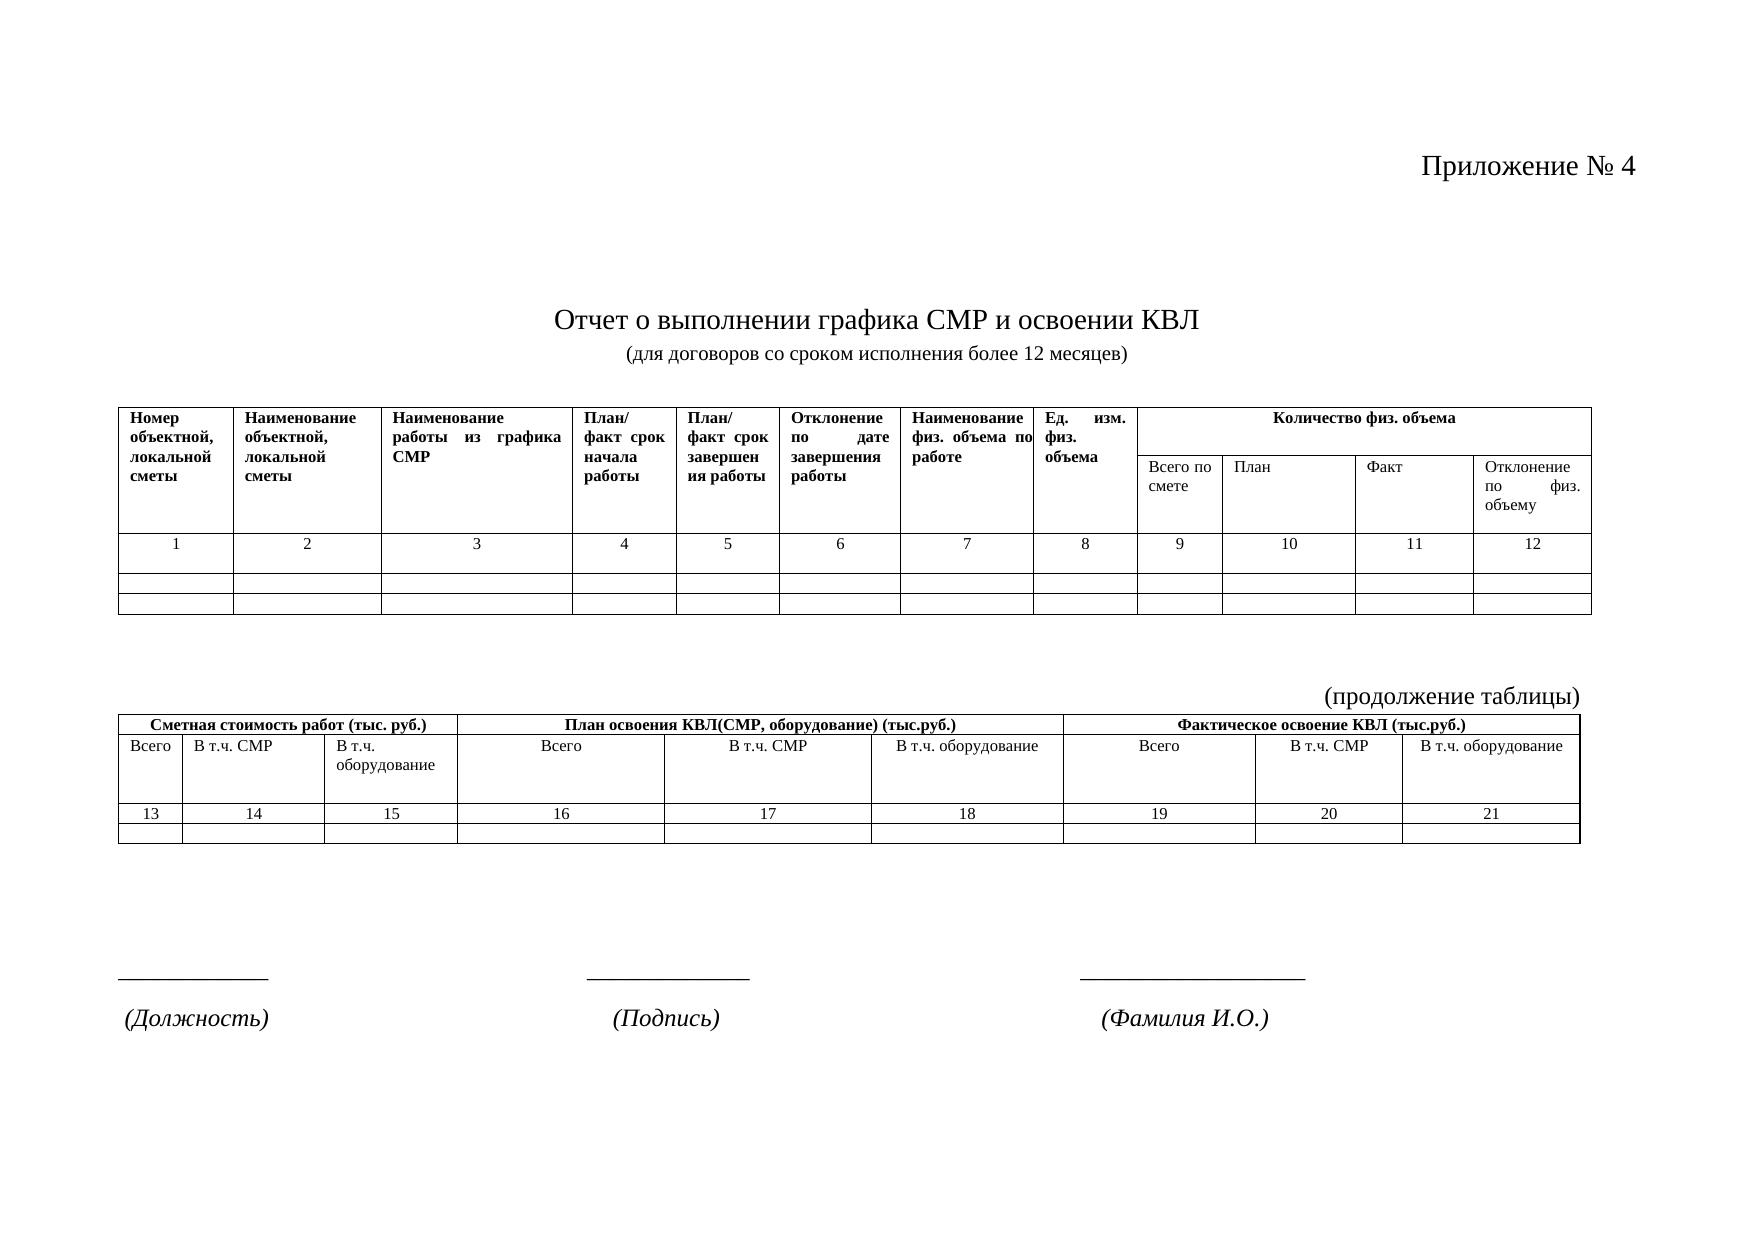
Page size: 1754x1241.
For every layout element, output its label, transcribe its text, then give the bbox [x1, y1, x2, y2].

table_cell [1356, 574, 1473, 593]
table_cell Всего по смете [1138, 456, 1222, 533]
table_header Ед. изм. физ. объема [1034, 408, 1137, 533]
table_header Наименование работы из графика СМР [382, 408, 572, 533]
table_cell [573, 594, 676, 614]
table_header Сметная стоимость работ (тыс. руб.) [119, 715, 457, 734]
text Приложение № 4 [118, 148, 1636, 181]
table_cell 13 [119, 804, 182, 823]
table_cell 10 [1223, 534, 1355, 572]
table_cell [183, 824, 324, 843]
table_cell 18 [872, 804, 1063, 823]
table_cell [780, 594, 900, 614]
table_cell 12 [1474, 534, 1591, 572]
table_header Номер объектной, локальной сметы [119, 408, 233, 533]
table_cell [665, 824, 871, 843]
table_cell В т.ч. СМР [183, 735, 324, 802]
table_cell [1223, 594, 1355, 614]
table_cell [901, 574, 1033, 593]
table_cell 20 [1256, 804, 1402, 823]
table_cell Всего [1064, 735, 1255, 802]
table_cell [1474, 594, 1591, 614]
table_cell 6 [780, 534, 900, 572]
table_cell [1403, 824, 1579, 843]
table_cell 16 [458, 804, 664, 823]
table_cell 3 [382, 534, 572, 572]
table_cell [872, 767, 1063, 802]
table_cell [1064, 824, 1255, 843]
table_cell Отклонение по физ. объему [1474, 456, 1591, 533]
text (продолжение таблицы) [118, 681, 1580, 710]
table_header Фактическое освоение КВЛ (тыс.руб.) [1064, 715, 1579, 734]
table_cell [325, 824, 457, 843]
table_header План/ факт срок завершения работы [677, 408, 779, 533]
table_cell [1138, 574, 1222, 593]
table_cell [1034, 594, 1137, 614]
table_header Количество физ. объема [1138, 408, 1591, 455]
text Отчет о выполнении графика СМР и освоении КВЛ [118, 302, 1636, 336]
table_cell [1356, 594, 1473, 614]
table_cell [382, 594, 572, 614]
table_cell 9 [1138, 534, 1222, 572]
table_cell [458, 824, 664, 843]
table_cell В т.ч. оборудование [872, 735, 1063, 767]
table_header Отклонение по дате завершения работы [780, 408, 900, 533]
table_cell [677, 594, 779, 614]
text ____________ _____________ __________________ [118, 954, 1625, 983]
table_header План освоения КВЛ(СМР, оборудование) (тыс.руб.) [458, 715, 1063, 734]
table_cell 15 [325, 804, 457, 823]
table_cell В т.ч. СМР [1256, 735, 1402, 802]
table_header План/ факт срок начала работы [573, 408, 676, 533]
table_cell 7 [901, 534, 1033, 572]
table_cell [119, 574, 233, 593]
table_cell [780, 574, 900, 593]
table_cell [1474, 574, 1591, 593]
table_cell План [1223, 456, 1355, 533]
table_cell 2 [234, 534, 381, 572]
table_cell [1138, 594, 1222, 614]
table_cell 14 [183, 804, 324, 823]
table_cell Факт [1356, 456, 1473, 533]
table_cell [119, 824, 182, 843]
table_cell 19 [1064, 804, 1255, 823]
table_cell В т.ч. оборудование [1403, 735, 1579, 802]
table_cell 5 [677, 534, 779, 572]
table_cell В т.ч. оборудование [325, 735, 457, 802]
table_cell [1223, 574, 1355, 593]
table_cell [1034, 574, 1137, 593]
table_cell [872, 824, 1063, 843]
table_cell 4 [573, 534, 676, 572]
text (для договоров со сроком исполнения более 12 месяцев) [118, 341, 1636, 365]
table_header Наименование объектной, локальной сметы [234, 408, 381, 533]
table_cell 11 [1356, 534, 1473, 572]
table_cell [382, 574, 572, 593]
table_cell Всего [458, 735, 664, 802]
table_cell [901, 594, 1033, 614]
table_cell [1256, 824, 1402, 843]
table_cell [573, 574, 676, 593]
table_cell В т.ч. СМР [665, 735, 871, 802]
table_cell [119, 594, 233, 614]
table_cell Всего [119, 735, 182, 802]
table_cell [234, 574, 381, 593]
text (Должность) (Подпись) (Фамилия И.О.) [118, 1003, 1636, 1032]
table_cell [234, 594, 381, 614]
table_header Наименование физ. объема по работе [901, 408, 1033, 533]
table_cell 17 [665, 804, 871, 823]
table_cell 1 [119, 534, 233, 572]
table_cell [677, 574, 779, 593]
table_cell 8 [1034, 534, 1137, 572]
table_cell 21 [1403, 804, 1579, 823]
